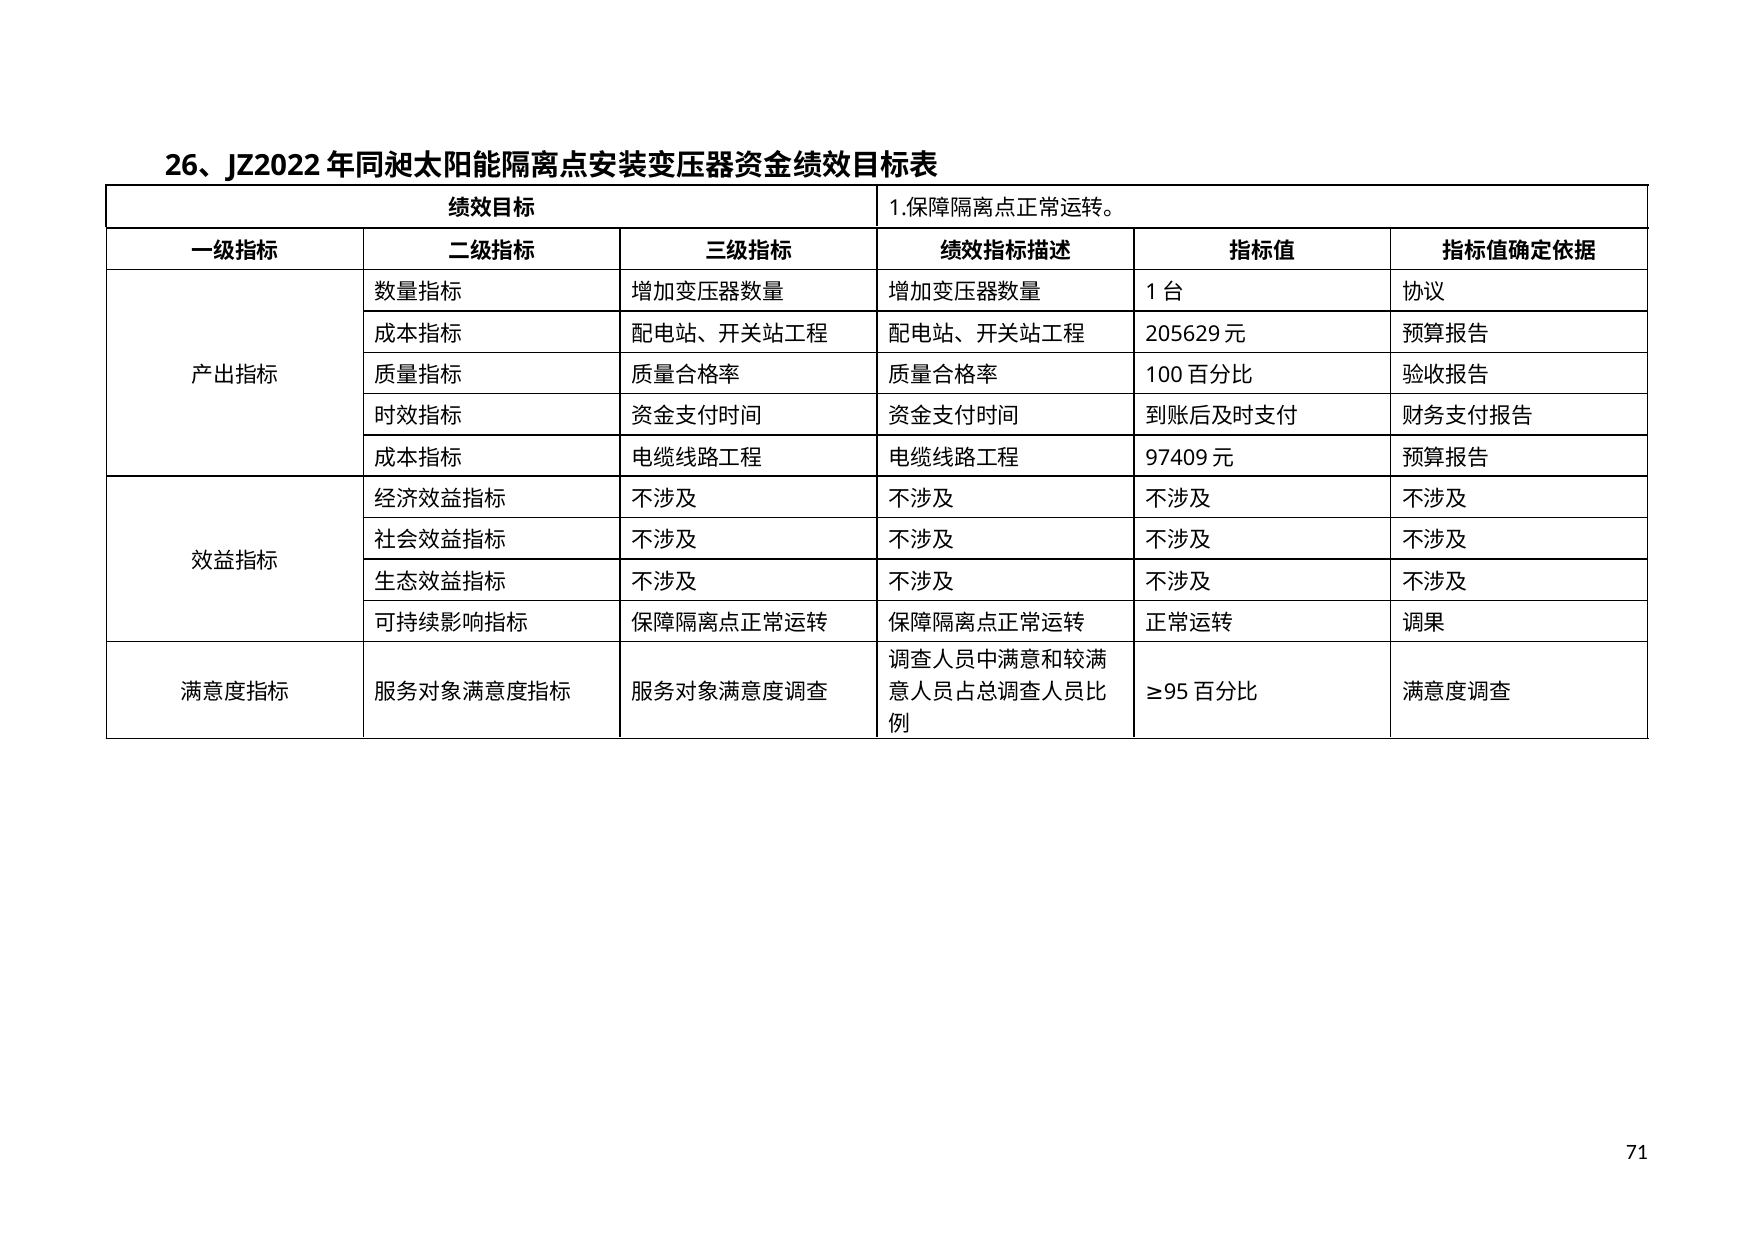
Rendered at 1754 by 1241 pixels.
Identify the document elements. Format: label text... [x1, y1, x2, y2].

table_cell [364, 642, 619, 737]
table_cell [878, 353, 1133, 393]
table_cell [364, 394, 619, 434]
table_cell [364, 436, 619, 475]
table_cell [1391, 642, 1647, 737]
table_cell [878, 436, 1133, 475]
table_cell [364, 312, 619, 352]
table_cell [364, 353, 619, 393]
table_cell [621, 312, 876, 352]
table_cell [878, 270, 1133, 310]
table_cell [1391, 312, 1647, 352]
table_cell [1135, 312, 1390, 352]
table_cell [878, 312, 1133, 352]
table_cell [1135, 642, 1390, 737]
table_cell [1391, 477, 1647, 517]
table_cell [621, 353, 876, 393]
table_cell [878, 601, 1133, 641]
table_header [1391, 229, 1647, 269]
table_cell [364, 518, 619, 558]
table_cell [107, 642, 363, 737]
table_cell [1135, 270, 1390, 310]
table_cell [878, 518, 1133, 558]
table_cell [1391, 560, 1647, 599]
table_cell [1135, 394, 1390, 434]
text 26、JZ2022年同昶太阳能隔离点安装变压器资金绩效目标表 [106, 142, 1648, 184]
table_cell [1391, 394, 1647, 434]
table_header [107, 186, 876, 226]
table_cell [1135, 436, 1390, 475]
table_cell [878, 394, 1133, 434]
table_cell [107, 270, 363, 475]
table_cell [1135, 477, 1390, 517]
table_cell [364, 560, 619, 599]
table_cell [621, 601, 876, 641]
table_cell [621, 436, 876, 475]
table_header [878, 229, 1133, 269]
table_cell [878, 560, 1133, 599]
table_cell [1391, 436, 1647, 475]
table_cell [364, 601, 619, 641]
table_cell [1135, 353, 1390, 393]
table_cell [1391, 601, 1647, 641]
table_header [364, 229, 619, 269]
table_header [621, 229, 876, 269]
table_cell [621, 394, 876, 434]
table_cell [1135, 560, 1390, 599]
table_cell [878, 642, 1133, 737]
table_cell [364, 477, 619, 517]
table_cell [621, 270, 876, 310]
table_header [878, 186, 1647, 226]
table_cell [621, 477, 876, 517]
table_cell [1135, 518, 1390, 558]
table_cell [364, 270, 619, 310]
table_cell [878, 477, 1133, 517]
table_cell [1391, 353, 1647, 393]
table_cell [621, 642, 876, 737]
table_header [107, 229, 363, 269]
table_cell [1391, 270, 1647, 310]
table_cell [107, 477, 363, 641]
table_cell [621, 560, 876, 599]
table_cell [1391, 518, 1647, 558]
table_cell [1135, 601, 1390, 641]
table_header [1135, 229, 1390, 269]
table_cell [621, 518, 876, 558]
